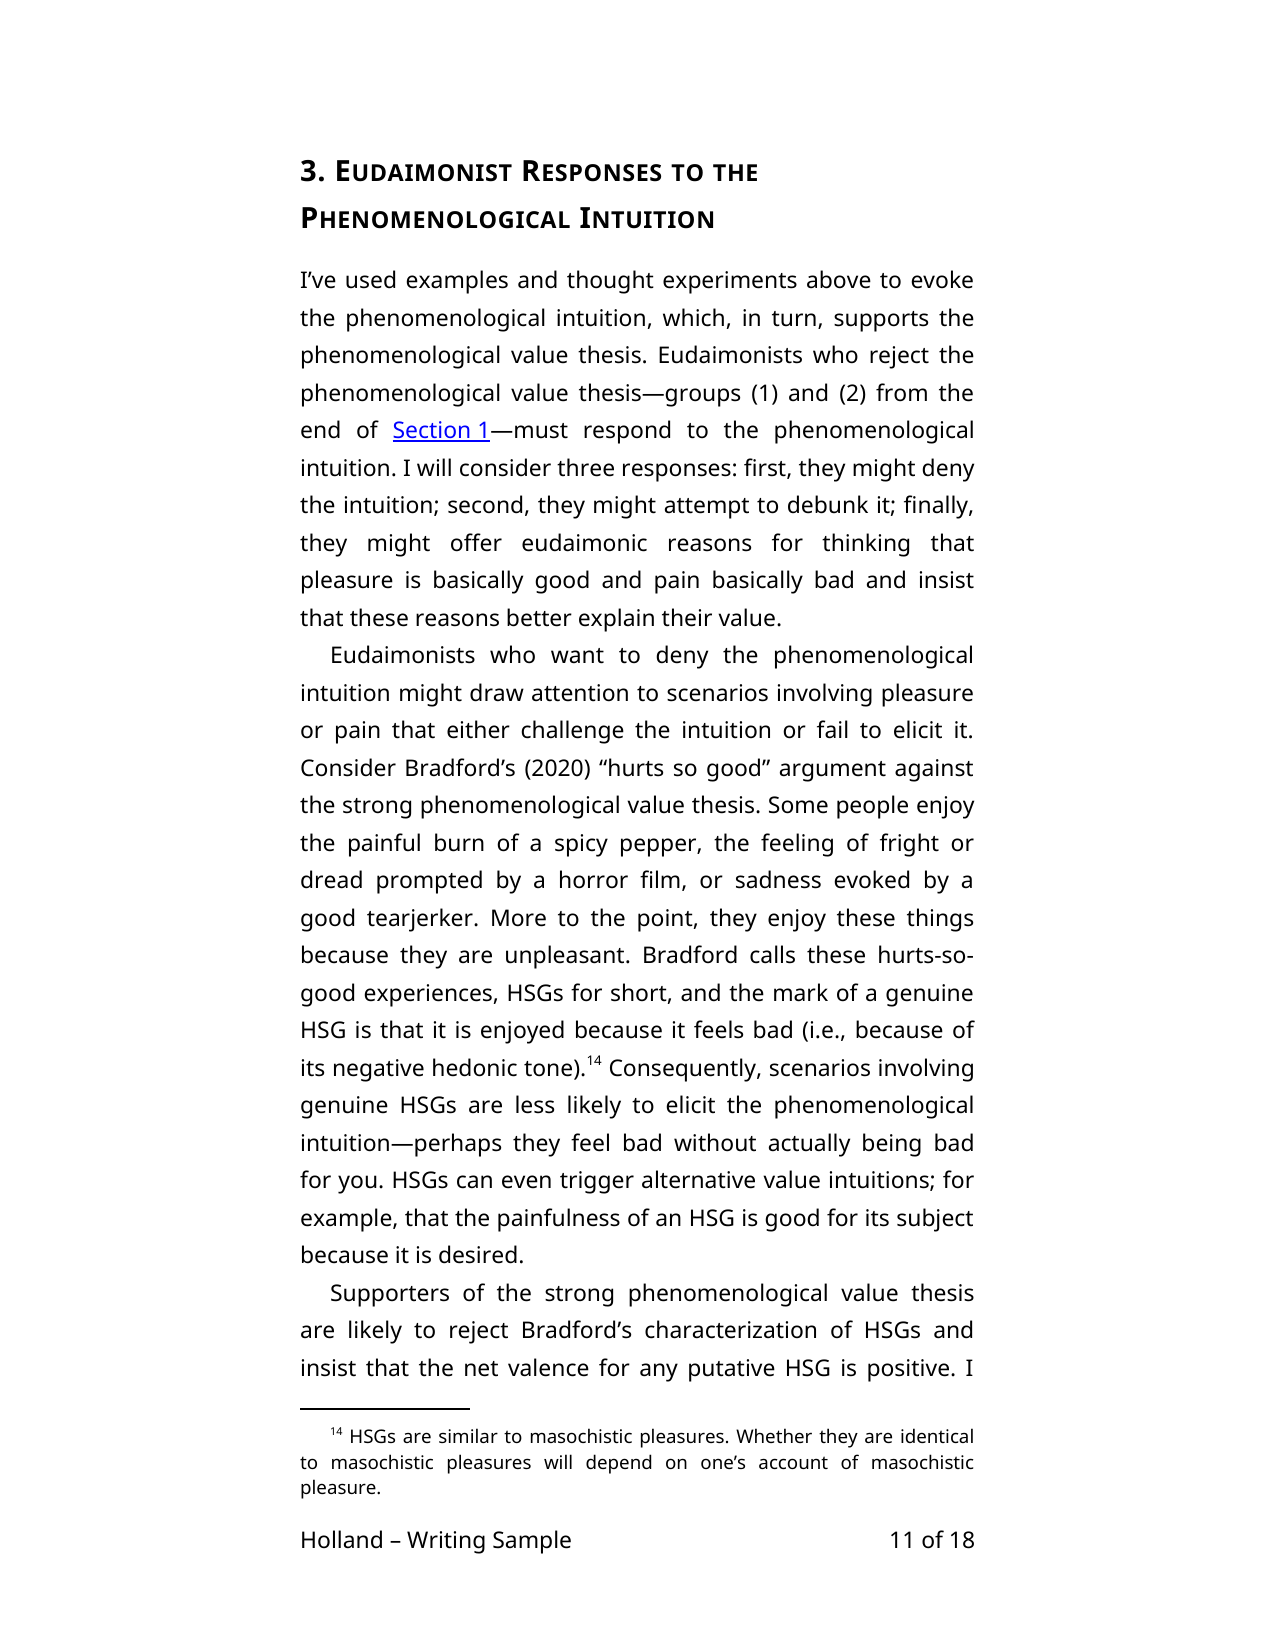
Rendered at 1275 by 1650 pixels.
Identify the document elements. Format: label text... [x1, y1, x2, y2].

subtitle 3. Eudaimonist Responses to the Phenomenological Intuition [300, 150, 975, 237]
text I’ve used examples and thought experiments above to evoke the phenomenological intuition, which, in turn, supports the phenomenological value thesis. Eudaimonists who reject the phenomenological value thesis—groups (1) and (2) from the end of Section 1—must respond to the phenomenological intuition. I will consider three responses: first, they might deny the intuition; second, they might attempt to debunk it; finally, they might offer eudaimonic reasons for thinking that pleasure is basically good and pain basically bad and insist that these reasons better explain their value. [300, 264, 975, 633]
text Eudaimonists who want to deny the phenomenological intuition might draw attention to scenarios involving pleasure or pain that either challenge the intuition or fail to elicit it. Consider Bradford’s (2020) “hurts so good” argument against the strong phenomenological value thesis. Some people enjoy the painful burn of a spicy pepper, the feeling of fright or dread prompted by a horror film, or sadness evoked by a good tearjerker. More to the point, they enjoy these things because they are unpleasant. Bradford calls these hurts-so-good experiences, HSGs for short, and the mark of a genuine HSG is that it is enjoyed because it feels bad (i.e., because of its negative hedonic tone). Consequently, scenarios involving genuine HSGs are less likely to elicit the phenomenological intuition—perhaps they feel bad without actually being bad for you. HSGs can even trigger alternative value intuitions; for example, that the painfulness of an HSG is good for its subject because it is desired. [300, 639, 975, 1270]
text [300, 1276, 975, 1383]
